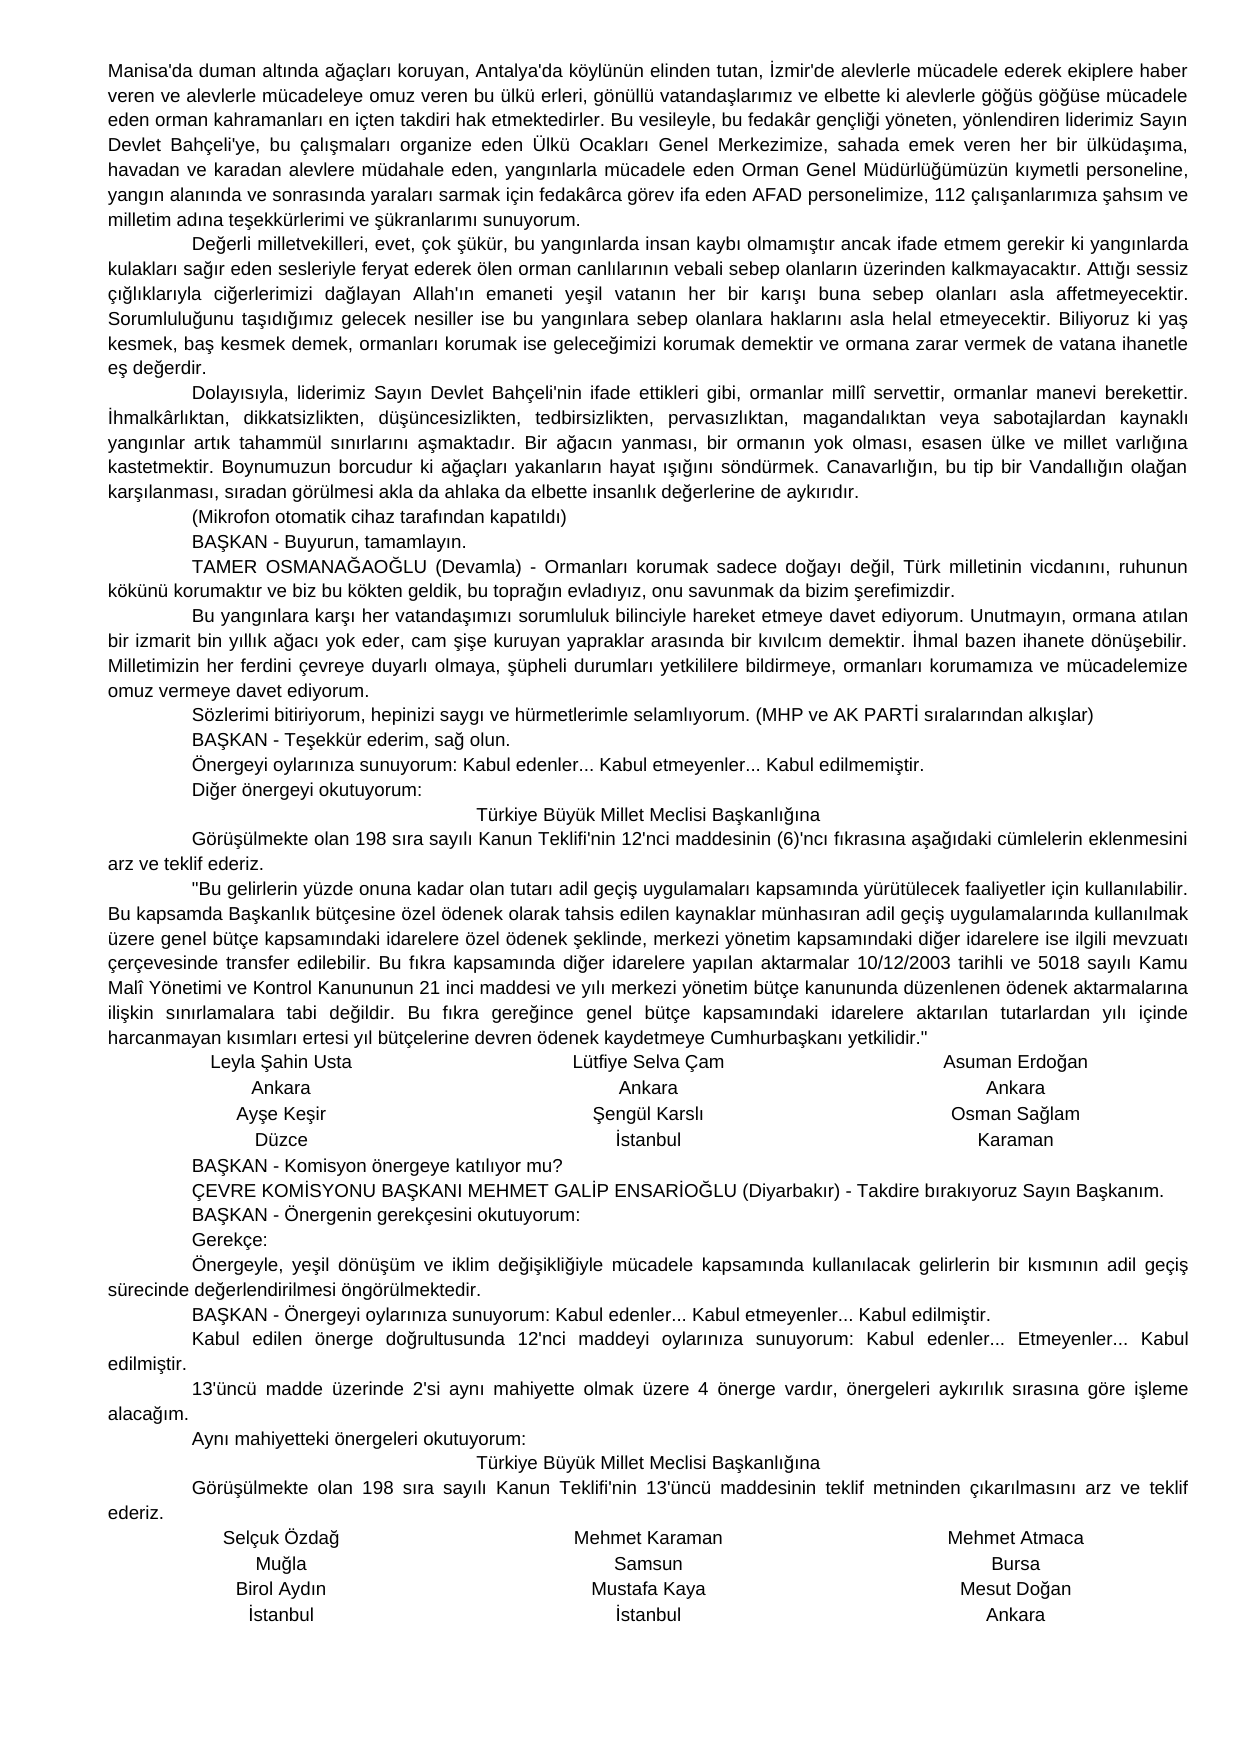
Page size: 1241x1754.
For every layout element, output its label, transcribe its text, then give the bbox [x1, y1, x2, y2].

text Aynı mahiyetteki önergeleri okutuyorum: [108, 1427, 1189, 1449]
table_header Mehmet Karaman [465, 1527, 832, 1552]
text Dolayısıyla, liderimiz Sayın Devlet Bahçeli'nin ifade ettikleri gibi, ormanlar millî servettir, ormanlar manevi berekettir. İhmalkârlıktan, dikkatsizlikten, düşüncesizlikten, tedbirsizlikten, pervasızlıktan, magandalıktan veya sabotajlardan kaynaklı yangınlar artık tahammül sınırlarını aşmaktadır. Bir ağacın yanması, bir ormanın yok olması, esasen ülke ve millet varlığına kastetmektir. Boynumuzun borcudur ki ağaçları yakanların hayat ışığını söndürmek. Canavarlığın, bu tip bir Vandallığın olağan karşılanması, sıradan görülmesi akla da ahlaka da elbette insanlık değerlerine de aykırıdır. [108, 382, 1189, 503]
table_cell Ankara [465, 1077, 832, 1103]
table_cell Karaman [832, 1129, 1199, 1155]
table_cell Mustafa Kaya [465, 1578, 832, 1604]
text BAŞKAN - Önergenin gerekçesini okutuyorum: [108, 1204, 1189, 1226]
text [108, 60, 1189, 230]
text Görüşülmekte olan 198 sıra sayılı Kanun Teklifi'nin 13'üncü maddesinin teklif metninden çıkarılmasını arz ve teklif ederiz. [108, 1477, 1189, 1523]
text Sözlerimi bitiriyorum, hepinizi saygı ve hürmetlerimle selamlıyorum. (MHP ve AK PARTİ sıralarından alkışlar) [108, 704, 1189, 726]
table_cell Ankara [832, 1604, 1199, 1630]
text Türkiye Büyük Millet Meclisi Başkanlığına [108, 1452, 1189, 1474]
text Türkiye Büyük Millet Meclisi Başkanlığına [108, 803, 1189, 825]
table_cell Ayşe Keşir [98, 1103, 464, 1129]
text Diğer önergeyi okutuyorum: [108, 779, 1189, 800]
table_header Mehmet Atmaca [832, 1527, 1199, 1552]
text ÇEVRE KOMİSYONU BAŞKANI MEHMET GALİP ENSARİOĞLU (Diyarbakır) - Takdire bırakıyoruz Sayın Başkanım. [108, 1179, 1189, 1201]
text BAŞKAN - Önergeyi oylarınıza sunuyorum: Kabul edenler... Kabul etmeyenler... Kabul edilmiştir. [108, 1303, 1189, 1325]
table_cell Muğla [98, 1553, 464, 1578]
table_cell Bursa [832, 1553, 1199, 1578]
text TAMER OSMANAĞAOĞLU (Devamla) - Ormanları korumak sadece doğayı değil, Türk milletinin vicdanını, ruhunun kökünü korumaktır ve biz bu kökten geldik, bu toprağın evladıyız, onu savunmak da bizim şerefimizdir. [108, 556, 1189, 602]
text Önergeyle, yeşil dönüşüm ve iklim değişikliğiyle mücadele kapsamında kullanılacak gelirlerin bir kısmının adil geçiş sürecinde değerlendirilmesi öngörülmektedir. [108, 1254, 1189, 1300]
text BAŞKAN - Komisyon önergeye katılıyor mu? [108, 1155, 1189, 1176]
table_cell İstanbul [465, 1604, 832, 1630]
text 13'üncü madde üzerinde 2'si aynı mahiyette olmak üzere 4 önerge vardır, önergeleri aykırılık sırasına göre işleme alacağım. [108, 1378, 1189, 1424]
table_cell İstanbul [98, 1604, 464, 1630]
text (Mikrofon otomatik cihaz tarafından kapatıldı) [108, 506, 1189, 527]
table_cell Ankara [832, 1077, 1199, 1103]
table_cell Samsun [465, 1553, 832, 1578]
table_cell İstanbul [465, 1129, 832, 1155]
text Bu yangınlara karşı her vatandaşımızı sorumluluk bilinciyle hareket etmeye davet ediyorum. Unutmayın, ormana atılan bir izmarit bin yıllık ağacı yok eder, cam şişe kuruyan yapraklar arasında bir kıvılcım demektir. İhmal bazen ihanete dönüşebilir. Milletimizin her ferdini çevreye duyarlı olmaya, şüpheli durumları yetkililere bildirmeye, ormanları korumamıza ve mücadelemize omuz vermeye davet ediyorum. [108, 605, 1189, 701]
text BAŞKAN - Teşekkür ederim, sağ olun. [108, 729, 1189, 751]
text Değerli milletvekilleri, evet, çok şükür, bu yangınlarda insan kaybı olmamıştır ancak ifade etmem gerekir ki yangınlarda kulakları sağır eden sesleriyle feryat ederek ölen orman canlılarının vebali sebep olanların üzerinden kalkmayacaktır. Attığı sessiz çığlıklarıyla ciğerlerimizi dağlayan Allah'ın emaneti yeşil vatanın her bir karışı buna sebep olanları asla affetmeyecektir. Sorumluluğunu taşıdığımız gelecek nesiller ise bu yangınlara sebep olanlara haklarını asla helal etmeyecektir. Biliyoruz ki yaş kesmek, baş kesmek demek, ormanları korumak ise geleceğimizi korumak demektir ve ormana zarar vermek de vatana ihanetle eş değerdir. [108, 233, 1189, 379]
table_header Lütfiye Selva Çam [465, 1051, 832, 1077]
text "Bu gelirlerin yüzde onuna kadar olan tutarı adil geçiş uygulamaları kapsamında yürütülecek faaliyetler için kullanılabilir. Bu kapsamda Başkanlık bütçesine özel ödenek olarak tahsis edilen kaynaklar münhasıran adil geçiş uygulamalarında kullanılmak üzere genel bütçe kapsamındaki idarelere özel ödenek şeklinde, merkezi yönetim kapsamındaki diğer idarelere ise ilgili mevzuatı çerçevesinde transfer edilebilir. Bu fıkra kapsamında diğer idarelere yapılan aktarmalar 10/12/2003 tarihli ve 5018 sayılı Kamu Malî Yönetimi ve Kontrol Kanununun 21 inci maddesi ve yılı merkezi yönetim bütçe kanununda düzenlenen ödenek aktarmalarına ilişkin sınırlamalara tabi değildir. Bu fıkra gereğince genel bütçe kapsamındaki idarelere aktarılan tutarlardan yılı içinde harcanmayan kısımları ertesi yıl bütçelerine devren ödenek kaydetmeye Cumhurbaşkanı yetkilidir." [108, 878, 1189, 1048]
table_header Asuman Erdoğan [832, 1051, 1199, 1077]
text BAŞKAN - Buyurun, tamamlayın. [108, 531, 1189, 552]
table_header Leyla Şahin Usta [98, 1051, 464, 1077]
table_cell Osman Sağlam [832, 1103, 1199, 1129]
table_cell Düzce [98, 1129, 464, 1155]
text Önergeyi oylarınıza sunuyorum: Kabul edenler... Kabul etmeyenler... Kabul edilmemiştir. [108, 754, 1189, 775]
table_cell Mesut Doğan [832, 1578, 1199, 1604]
text Görüşülmekte olan 198 sıra sayılı Kanun Teklifi'nin 12'nci maddesinin (6)'ncı fıkrasına aşağıdaki cümlelerin eklenmesini arz ve teklif ederiz. [108, 828, 1189, 874]
text Kabul edilen önerge doğrultusunda 12'nci maddeyi oylarınıza sunuyorum: Kabul edenler... Etmeyenler... Kabul edilmiştir. [108, 1328, 1189, 1374]
table_cell Birol Aydın [98, 1578, 464, 1604]
table_cell Ankara [98, 1077, 464, 1103]
text Gerekçe: [108, 1229, 1189, 1251]
table_cell Şengül Karslı [465, 1103, 832, 1129]
table_header Selçuk Özdağ [98, 1527, 464, 1552]
